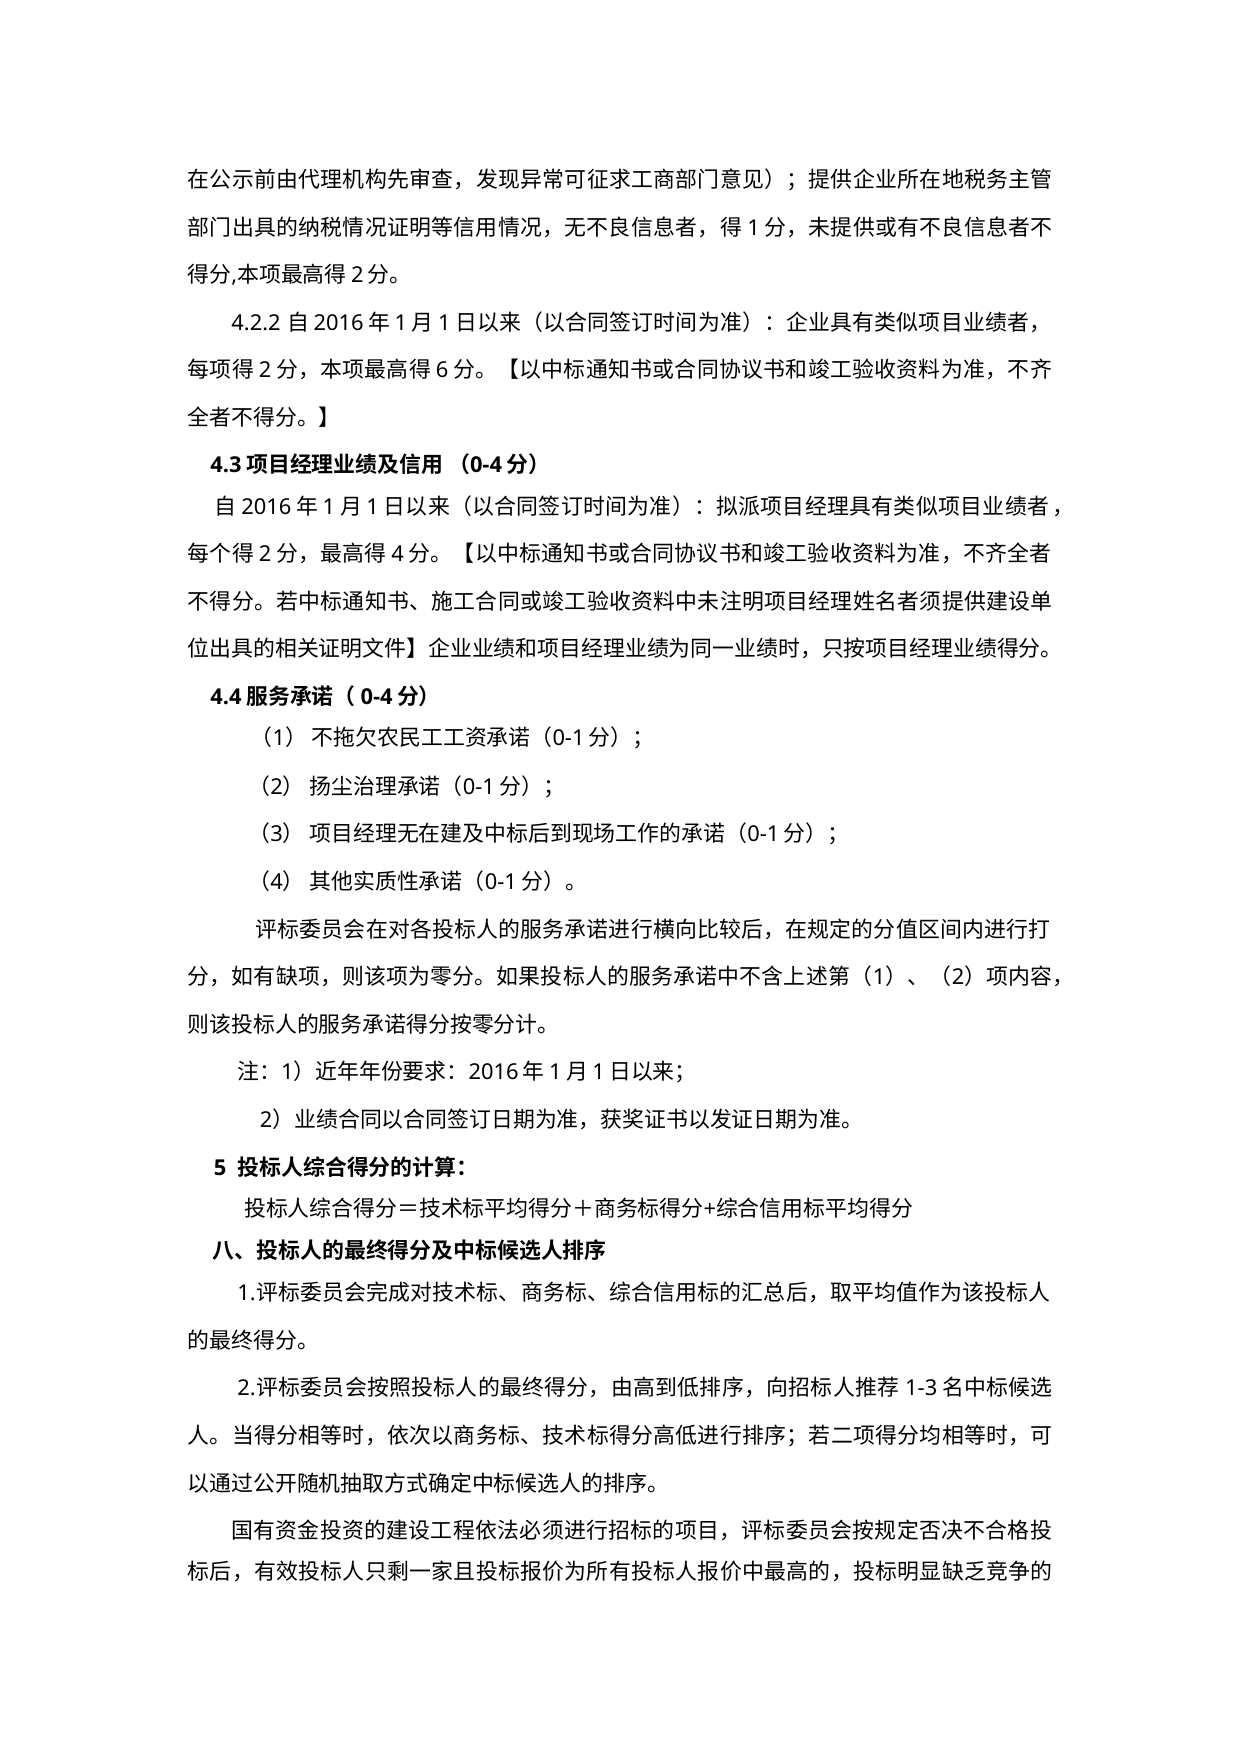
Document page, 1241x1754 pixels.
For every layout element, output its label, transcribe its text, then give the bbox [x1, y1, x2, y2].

text 2.评标委员会按照投标人的最终得分，由高到低排序，向招标人推荐1-3名中标候选人。当得分相等时，依次以商务标、技术标得分高低进行排序；若二项得分均相等时，可以通过公开随机抽取方式确定中标候选人的排序。 [187, 1370, 1053, 1497]
text 4.4服务承诺（ 0-4分） [187, 679, 1053, 711]
text 4.3项目经理业绩及信用 （0-4分） [187, 447, 1053, 479]
text 投标人综合得分＝技术标平均得分＋商务标得分+综合信用标平均得分 [187, 1191, 1053, 1223]
text 2）业绩合同以合同签订日期为准，获奖证书以发证日期为准。 [187, 1102, 1053, 1134]
text 自2016年1月1日以来（以合同签订时间为准）：拟派项目经理具有类似项目业绩者，每个得2分，最高得4分。【以中标通知书或合同协议书和竣工验收资料为准，不齐全者不得分。若中标通知书、施工合同或竣工验收资料中未注明项目经理姓名者须提供建设单位出具的相关证明文件】企业业绩和项目经理业绩为同一业绩时，只按项目经理业绩得分。 [187, 489, 1053, 663]
text 八、投标人的最终得分及中标候选人排序 [187, 1233, 1053, 1265]
text 1.评标委员会完成对技术标、商务标、综合信用标的汇总后，取平均值作为该投标人的最终得分。 [187, 1275, 1053, 1354]
text （3） 项目经理无在建及中标后到现场工作的承诺（0-1分）； [187, 816, 1053, 848]
text （2） 扬尘治理承诺（0-1分）； [187, 769, 1053, 801]
text 5 投标人综合得分的计算： [187, 1149, 1053, 1181]
text （1） 不拖欠农民工工资承诺（0-1分）； [187, 720, 1053, 752]
text 评标委员会在对各投标人的服务承诺进行横向比较后，在规定的分值区间内进行打分，如有缺项，则该项为零分。如果投标人的服务承诺中不含上述第（1）、（2）项内容，则该投标人的服务承诺得分按零分计。 [187, 912, 1053, 1038]
text （4） 其他实质性承诺（0-1分）。 [187, 864, 1053, 896]
text 注：1）近年年份要求：2016年1月1日以来； [187, 1054, 1053, 1086]
text 4.2.2 自2016年1月1日以来（以合同签订时间为准）：企业具有类似项目业绩者，每项得2分，本项最高得6分。【以中标通知书或合同协议书和竣工验收资料为准，不齐全者不得分。】 [187, 305, 1053, 432]
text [187, 162, 1053, 289]
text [187, 1513, 1053, 1586]
